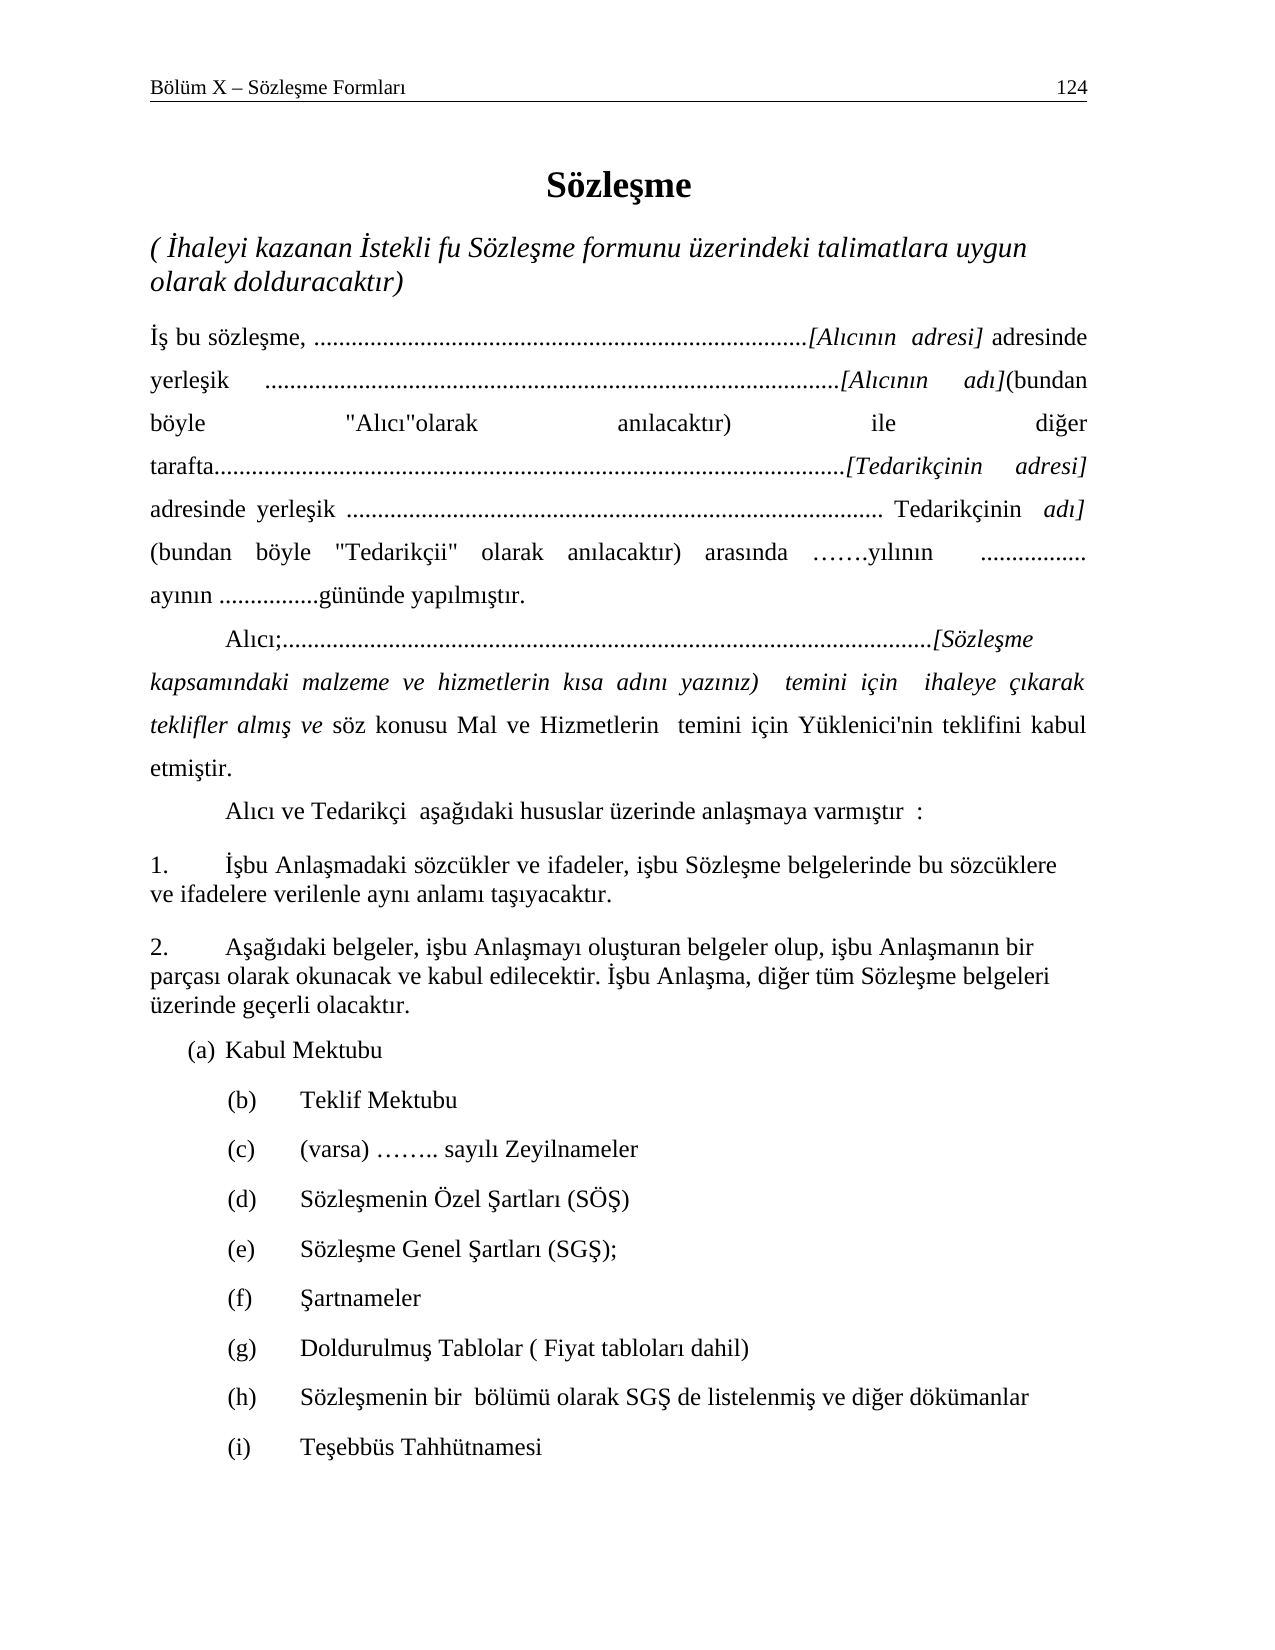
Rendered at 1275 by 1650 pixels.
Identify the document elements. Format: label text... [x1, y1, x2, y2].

text 2. Aşağıdaki belgeler, işbu Anlaşmayı oluşturan belgeler olup, işbu Anlaşmanın bir parçası olarak okunacak ve kabul edilecektir. İşbu Anlaşma, diğer tüm Sözleşme belgeleri üzerinde geçerli olacaktır. [150, 932, 1087, 1019]
text Alıcı ve Tedarikçi aşağıdaki hususlar üzerinde anlaşmaya varmıştır : [150, 796, 1057, 825]
subtitle Sözleşme [150, 162, 1087, 206]
list (varsa) …….. sayılı Zeyilnameler [227, 1134, 1087, 1163]
list Şartnameler [227, 1283, 1087, 1312]
list Sözleşme Genel Şartları (SGŞ); [227, 1234, 1087, 1262]
list Doldurulmuş Tablolar ( Fiyat tabloları dahil) [227, 1333, 1087, 1362]
list Teşebbüs Tahhütnamesi [227, 1432, 1087, 1461]
list Sözleşmenin bir bölümü olarak SGŞ de listelenmiş ve diğer dökümanlar [227, 1382, 1087, 1411]
text ( İhaleyi kazanan İstekli fu Sözleşme formunu üzerindeki talimatlara uygun olarak dolduracaktır) [150, 231, 1087, 298]
text İş bu sözleşme, ...............................................................................[Alıcının adresi] adresinde yerleşik ............................................................................................[Alıcının adı](bundan böyle "Alıcı"olarak anılacaktır) ile diğer tarafta.....................................................................................................[Tedarikçinin adresi] adresinde yerleşik ...................................................................................... Tedarikçinin adı] (bundan böyle "Tedarikçii" olarak anılacaktır) arasında …….yılının ................. ayının ................gününde yapılmıştır. [150, 322, 1087, 609]
text 1. İşbu Anlaşmadaki sözcükler ve ifadeler, işbu Sözleşme belgelerinde bu sözcüklere ve ifadelere verilenle aynı anlamı taşıyacaktır. [150, 850, 1057, 907]
text Alıcı;........................................................................................................[Sözleşme kapsamındaki malzeme ve hizmetlerin kısa adını yazınız) temini için ihaleye çıkarak teklifler almış ve söz konusu Mal ve Hizmetlerin temini için Yüklenici'nin teklifini kabul etmiştir. [150, 624, 1087, 782]
list Kabul Mektubu [187, 1035, 1087, 1064]
list Sözleşmenin Özel Şartları (SÖŞ) [227, 1184, 1087, 1213]
list Teklif Mektubu [227, 1085, 1087, 1114]
